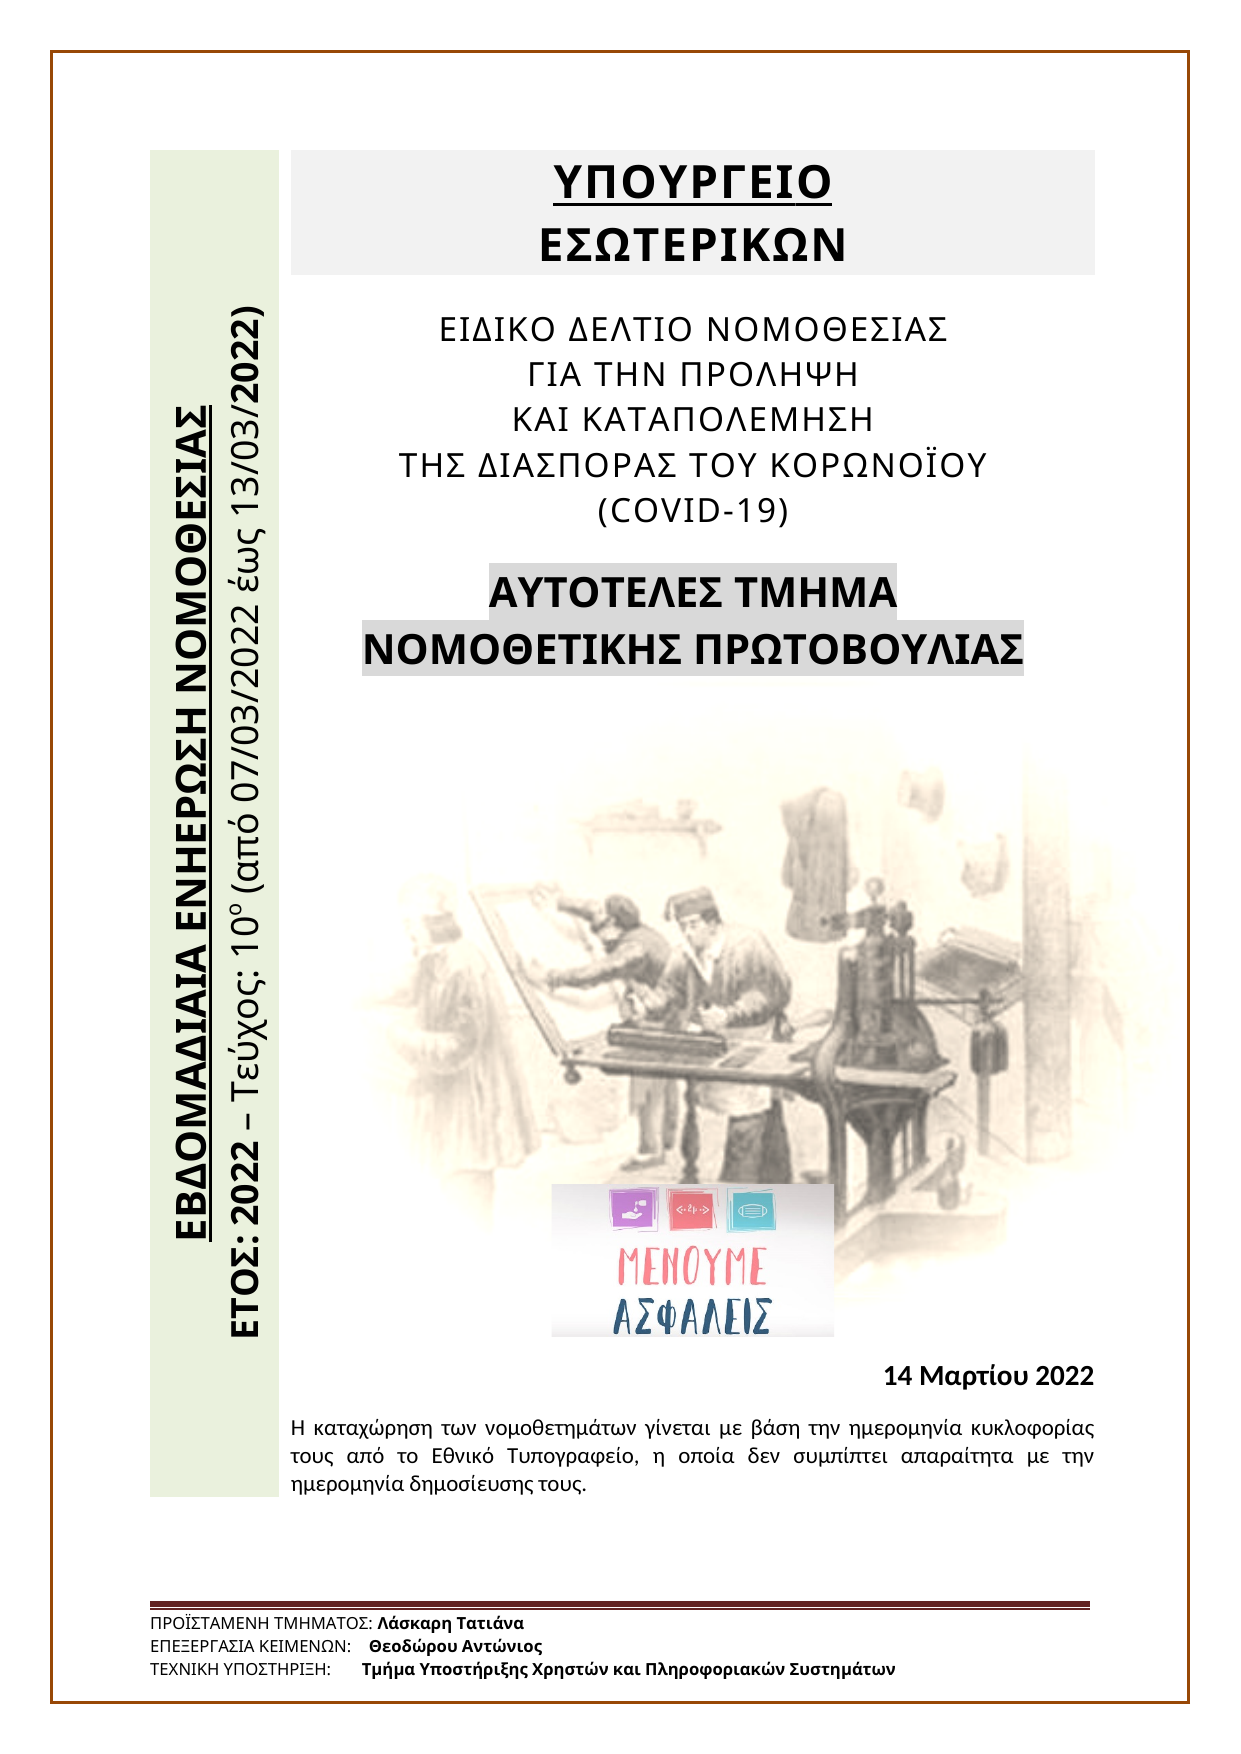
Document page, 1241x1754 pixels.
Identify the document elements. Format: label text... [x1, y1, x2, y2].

table_header ΥΠΟΥΡΓΕΙO ΕΣΩΤΕΡΙΚΩΝ ΕΙΔΙΚΟ ΔΕΛΤΙΟ ΝΟΜΟΘΕΣΙΑΣ ΓΙΑ ΤΗΝ ΠΡΟΛΗΨΗ ΚΑΙ ΚΑΤΑΠΟΛΕΜΗΣΗ ΤΗΣ ΔΙΑΣΠΟΡΑΣ ΤΟΥ ΚΟΡΩΝΟΪΟΥ (COVID-19) ΑΥΤΟΤΕΛΕΣ ΤΜΗΜΑ ΝΟΜΟΘΕΤΙΚΗΣ ΠΡΩΤΟΒΟΥΛΙΑΣ 14 Μαρτίου 2022 Η καταχώρηση των νομοθετημάτων γίνεται με βάση την ημερομηνία κυκλοφορίας τους από το Εθνικό Τυπογραφείο, η οποία δεν συμπίπτει απαραίτητα με την ημερομηνία δημοσίευσης τους. [279, 150, 1106, 1497]
table_header ΕΒΔΟΜΑΔΙΑΙΑ ΕΝΗΕΡΩΣΗ ΝΟΜΟΘΕΣΙΑΣ ΕΤΟΣ: 2022 – Τεύχος: 10ο (από 07/03/2022 έως 13/03/2022) [150, 150, 279, 1497]
picture [551, 1184, 835, 1337]
